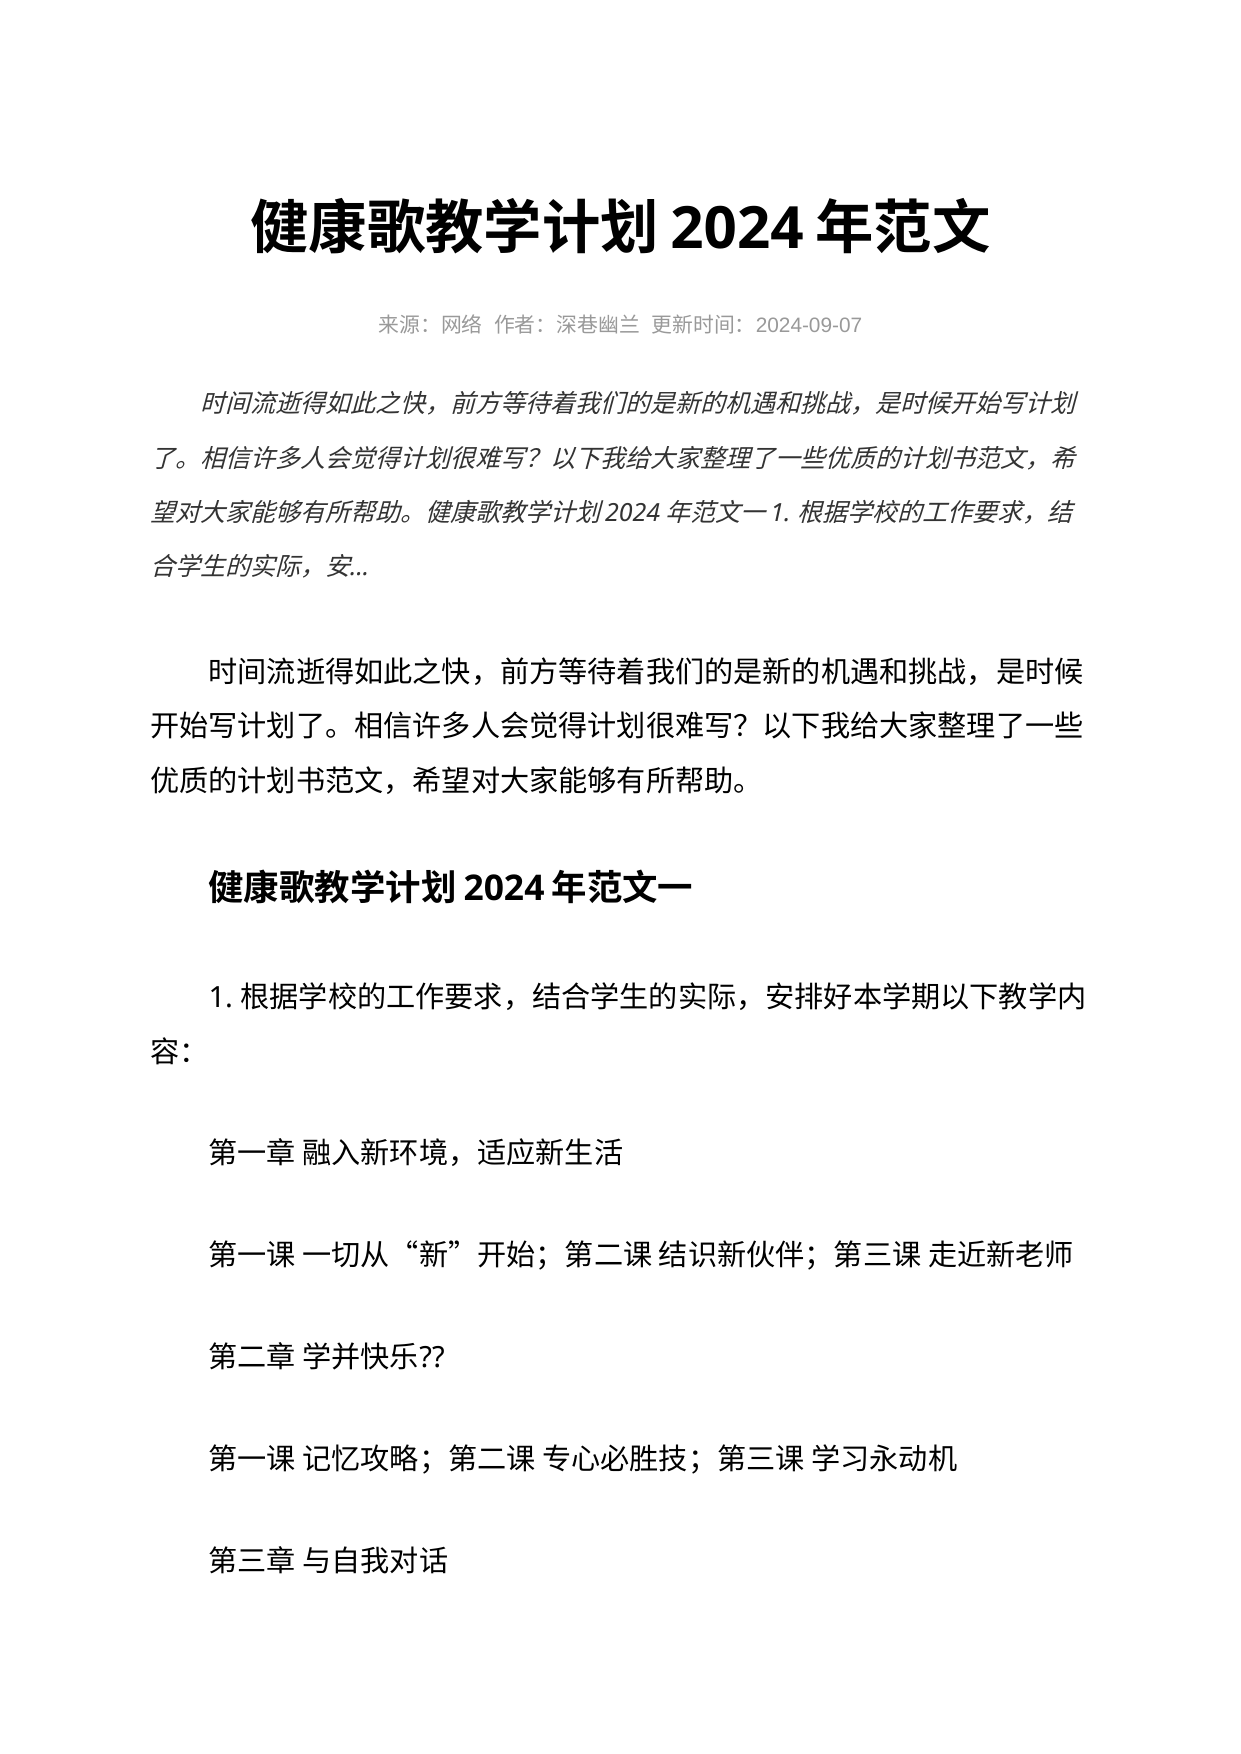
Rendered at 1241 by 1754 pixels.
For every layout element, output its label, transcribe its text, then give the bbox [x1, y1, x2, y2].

text 第二章 学并快乐?? [150, 1333, 1090, 1376]
text 1. 根据学校的工作要求，结合学生的实际，安排好本学期以下教学内容： [150, 973, 1090, 1071]
subtitle 健康歌教学计划2024年范文 [150, 181, 1090, 266]
text 第一章 融入新环境，适应新生活 [150, 1130, 1090, 1172]
text 第三章 与自我对话 [150, 1537, 1090, 1579]
text 第一课 一切从“新”开始；第二课 结识新伙伴；第三课 走近新老师 [150, 1232, 1090, 1274]
text 健康歌教学计划2024年范文一 [150, 860, 1090, 911]
text 时间流逝得如此之快，前方等待着我们的是新的机遇和挑战，是时候开始写计划了。相信许多人会觉得计划很难写？以下我给大家整理了一些优质的计划书范文，希望对大家能够有所帮助。 [150, 648, 1090, 800]
text 时间流逝得如此之快，前方等待着我们的是新的机遇和挑战，是时候开始写计划了。相信许多人会觉得计划很难写？以下我给大家整理了一些优质的计划书范文，希望对大家能够有所帮助。健康歌教学计划2024年范文一1. 根据学校的工作要求，结合学生的实际，安... [150, 384, 1090, 583]
text 来源：网络 作者：深巷幽兰 更新时间：2024-09-07 [150, 313, 1090, 337]
text 第一课 记忆攻略；第二课 专心必胜技；第三课 学习永动机 [150, 1436, 1090, 1478]
